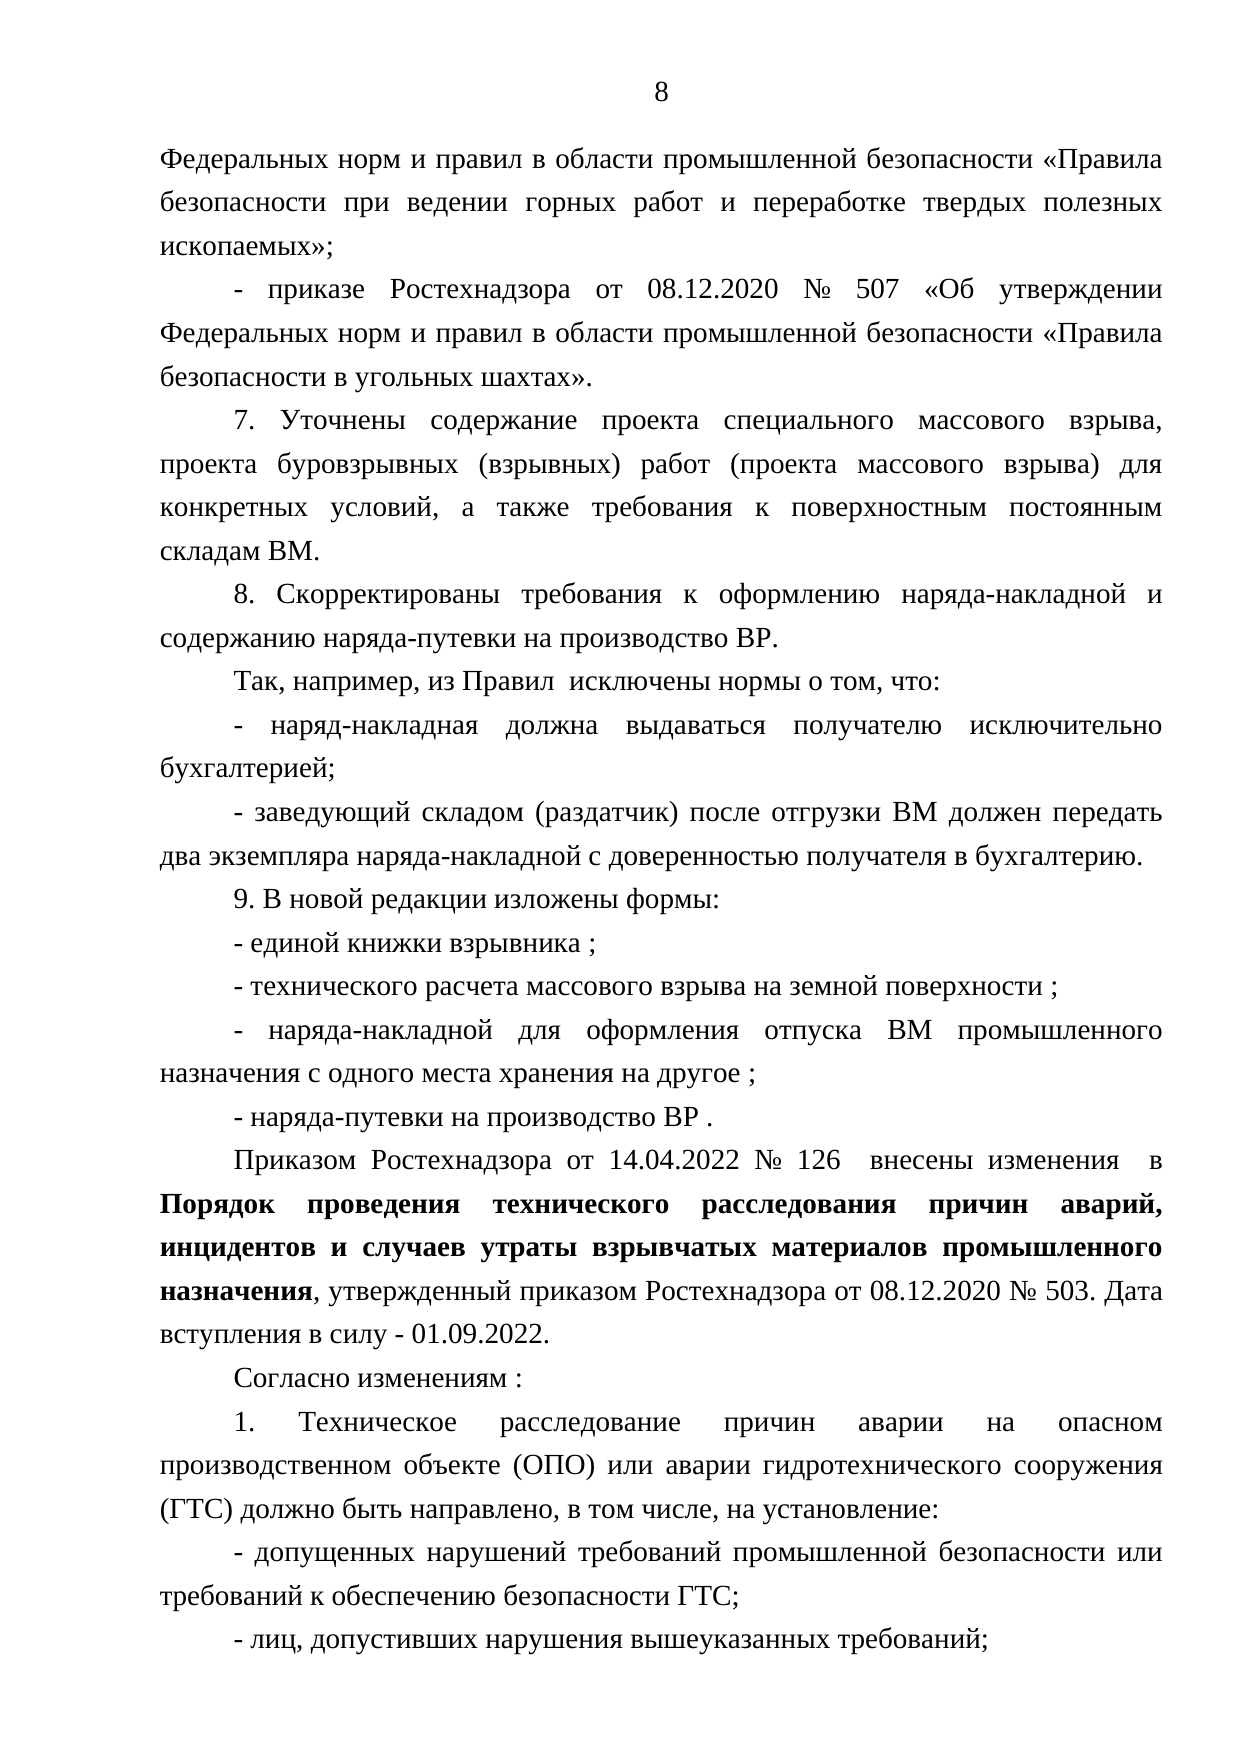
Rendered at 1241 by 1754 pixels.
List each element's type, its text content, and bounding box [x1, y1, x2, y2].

text - заведующий складом (раздатчик) после отгрузки ВМ должен передать два экземпляра наряда-накладной с доверенностью получателя в бухгалтерию. [159, 794, 1163, 871]
text 7. Уточнены содержание проекта специального массового взрыва, проекта буровзрывных (взрывных) работ (проекта массового взрыва) для конкретных условий, а также требования к поверхностным постоянным складам ВМ. [159, 402, 1163, 566]
text 1. Техническое расследование причин аварии на опасном производственном объекте (ОПО) или аварии гидротехнического сооружения (ГТС) должно быть направлено, в том числе, на установление: [159, 1404, 1163, 1524]
text 9. В новой редакции изложены формы: [159, 881, 1163, 915]
text - приказе Ростехнадзора от 08.12.2020 № 507 «Об утверждении Федеральных норм и правил в области промышленной безопасности «Правила безопасности в угольных шахтах». [159, 272, 1163, 392]
text - наряда-накладной для оформления отпуска ВМ промышленного назначения с одного места хранения на другое ; [159, 1012, 1163, 1089]
text - допущенных нарушений требований промышленной безопасности или требований к обеспечению безопасности ГТС; [159, 1534, 1163, 1611]
text Согласно изменениям : [159, 1360, 1163, 1394]
text 8. Скорректированы требования к оформлению наряда-накладной и содержанию наряда-путевки на производство ВР. [159, 576, 1163, 653]
text - технического расчета массового взрыва на земной поверхности ; [159, 968, 1163, 1002]
text - наряда-путевки на производство ВР . [159, 1099, 1163, 1132]
text - единой книжки взрывника ; [159, 925, 1163, 958]
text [159, 141, 1163, 262]
text - наряд-накладная должна выдаваться получателю исключительно бухгалтерией; [159, 707, 1163, 784]
text Так, например, из Правил исключены нормы о том, что: [159, 663, 1163, 697]
text - лиц, допустивших нарушения вышеуказанных требований; [159, 1621, 1163, 1655]
text Приказом Ростехнадзора от 14.04.2022 № 126 внесены изменения в Порядок проведения технического расследования причин аварий, инцидентов и случаев утраты взрывчатых материалов промышленного назначения, утвержденный приказом Ростехнадзора от 08.12.2020 № 503. Дата вступления в силу - 01.09.2022. [159, 1142, 1163, 1350]
